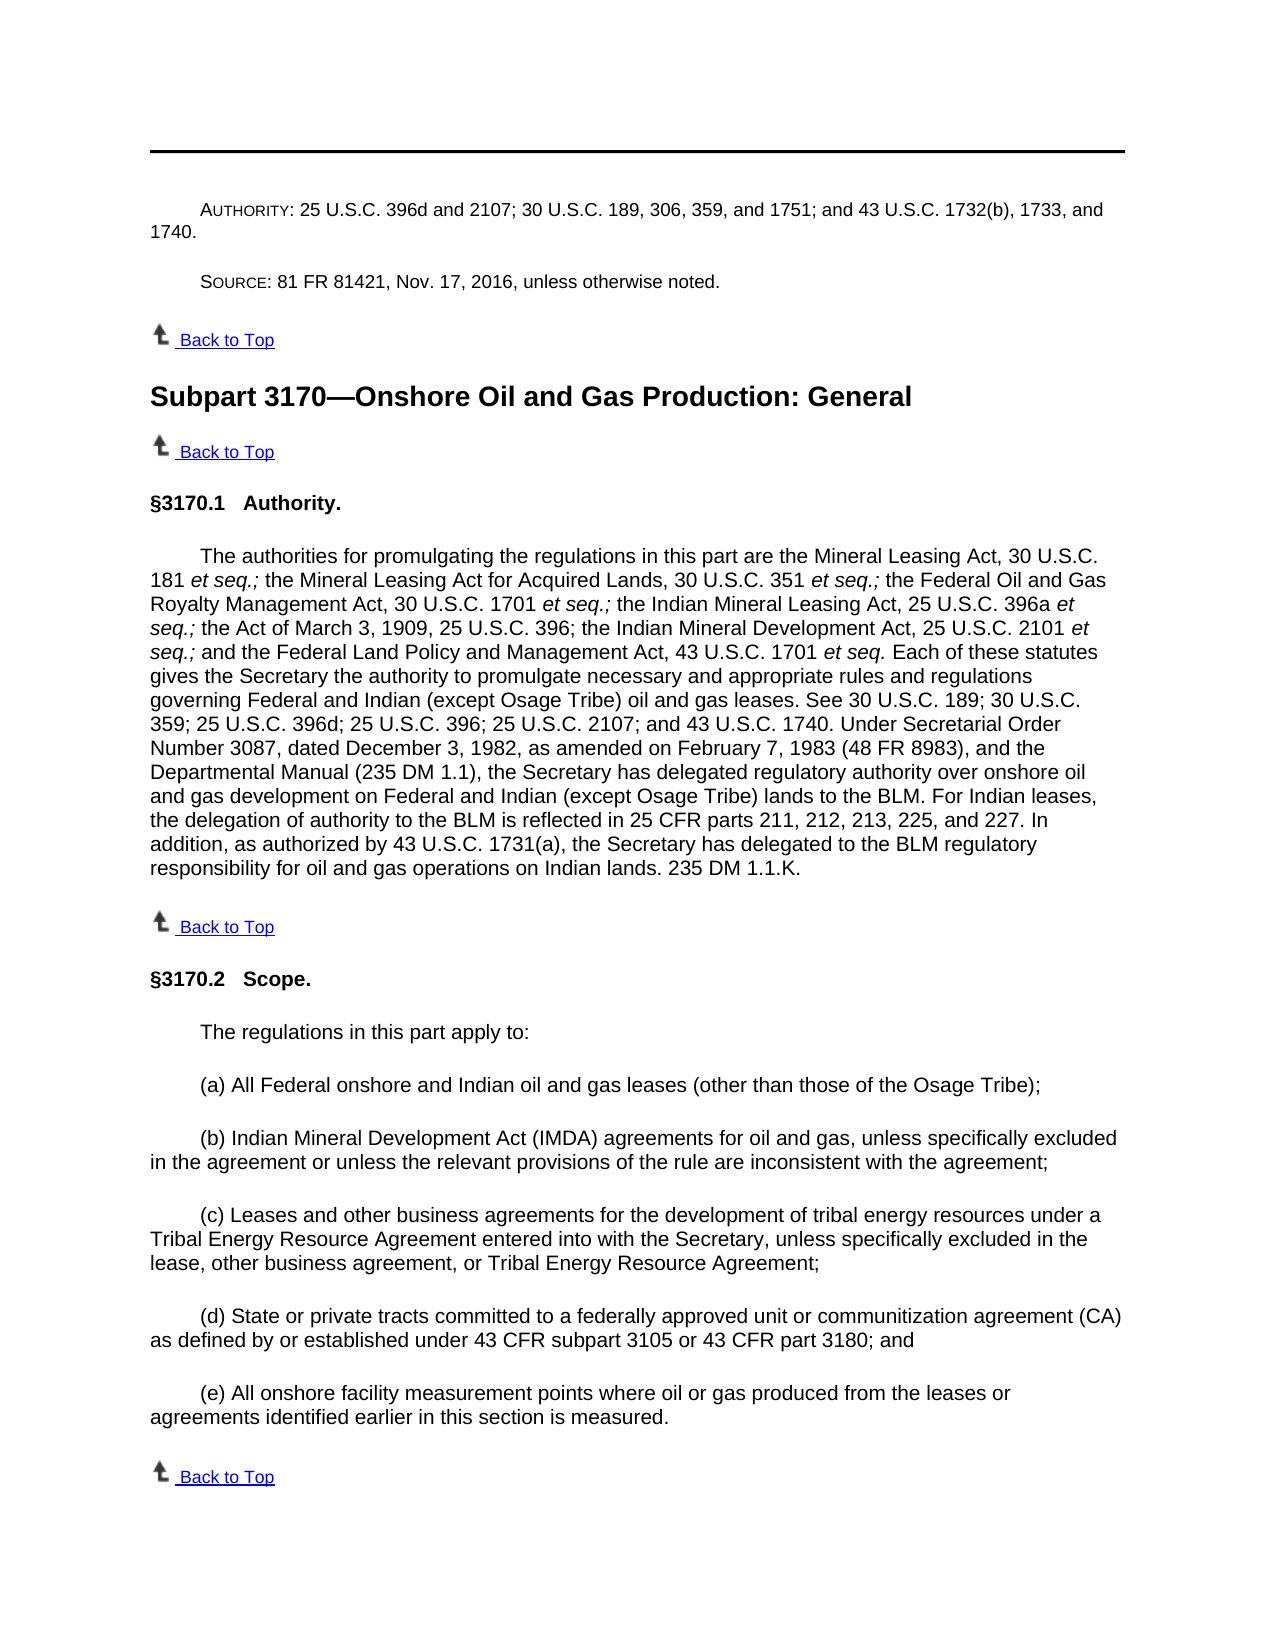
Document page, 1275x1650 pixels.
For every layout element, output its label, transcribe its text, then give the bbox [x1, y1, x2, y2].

text (e) All onshore facility measurement points where oil or gas produced from the leases or agreements identified earlier in this section is measured. [150, 1381, 1125, 1429]
text Subpart 3170—Onshore Oil and Gas Production: General [150, 380, 1125, 412]
text (c) Leases and other business agreements for the development of tribal energy resources under a Tribal Energy Resource Agreement entered into with the Secretary, unless specifically excluded in the lease, other business agreement, or Tribal Energy Resource Agreement; [150, 1203, 1125, 1275]
text Back to Top [150, 322, 1125, 351]
text §3170.2 Scope. [150, 967, 1125, 991]
text The authorities for promulgating the regulations in this part are the Mineral Leasing Act, 30 U.S.C. 181 et seq.; the Mineral Leasing Act for Acquired Lands, 30 U.S.C. 351 et seq.; the Federal Oil and Gas Royalty Management Act, 30 U.S.C. 1701 et seq.; the Indian Mineral Leasing Act, 25 U.S.C. 396a et seq.; the Act of March 3, 1909, 25 U.S.C. 396; the Indian Mineral Development Act, 25 U.S.C. 2101 et seq.; and the Federal Land Policy and Management Act, 43 U.S.C. 1701 et seq. Each of these statutes gives the Secretary the authority to promulgate necessary and appropriate rules and regulations governing Federal and Indian (except Osage Tribe) oil and gas leases. See 30 U.S.C. 189; 30 U.S.C. 359; 25 U.S.C. 396d; 25 U.S.C. 396; 25 U.S.C. 2107; and 43 U.S.C. 1740. Under Secretarial Order Number 3087, dated December 3, 1982, as amended on February 7, 1983 (48 FR 8983), and the Departmental Manual (235 DM 1.1), the Secretary has delegated regulatory authority over onshore oil and gas development on Federal and Indian (except Osage Tribe) lands to the BLM. For Indian leases, the delegation of authority to the BLM is reflected in 25 CFR parts 211, 212, 213, 225, and 227. In addition, as authorized by 43 U.S.C. 1731(a), the Secretary has delegated to the BLM regulatory responsibility for oil and gas operations on Indian lands. 235 DM 1.1.K. [150, 544, 1125, 879]
picture [150, 321, 175, 347]
text Back to Top [150, 909, 1125, 937]
picture [150, 908, 175, 934]
text Authority: 25 U.S.C. 396d and 2107; 30 U.S.C. 189, 306, 359, and 1751; and 43 U.S.C. 1732(b), 1733, and 1740. [150, 199, 1125, 242]
text Back to Top [150, 1458, 1125, 1487]
text (a) All Federal onshore and Indian oil and gas leases (other than those of the Osage Tribe); [150, 1073, 1125, 1097]
text Source: 81 FR 81421, Nov. 17, 2016, unless otherwise noted. [150, 271, 1125, 293]
text (b) Indian Mineral Development Act (IMDA) agreements for oil and gas, unless specifically excluded in the agreement or unless the relevant provisions of the rule are inconsistent with the agreement; [150, 1126, 1125, 1174]
text The regulations in this part apply to: [150, 1020, 1125, 1044]
text (d) State or private tracts committed to a federally approved unit or communitization agreement (CA) as defined by or established under 43 CFR subpart 3105 or 43 CFR part 3180; and [150, 1304, 1125, 1352]
text Back to Top [150, 433, 1125, 462]
text §3170.1 Authority. [150, 491, 1125, 515]
picture [150, 1458, 175, 1484]
picture [150, 433, 175, 458]
